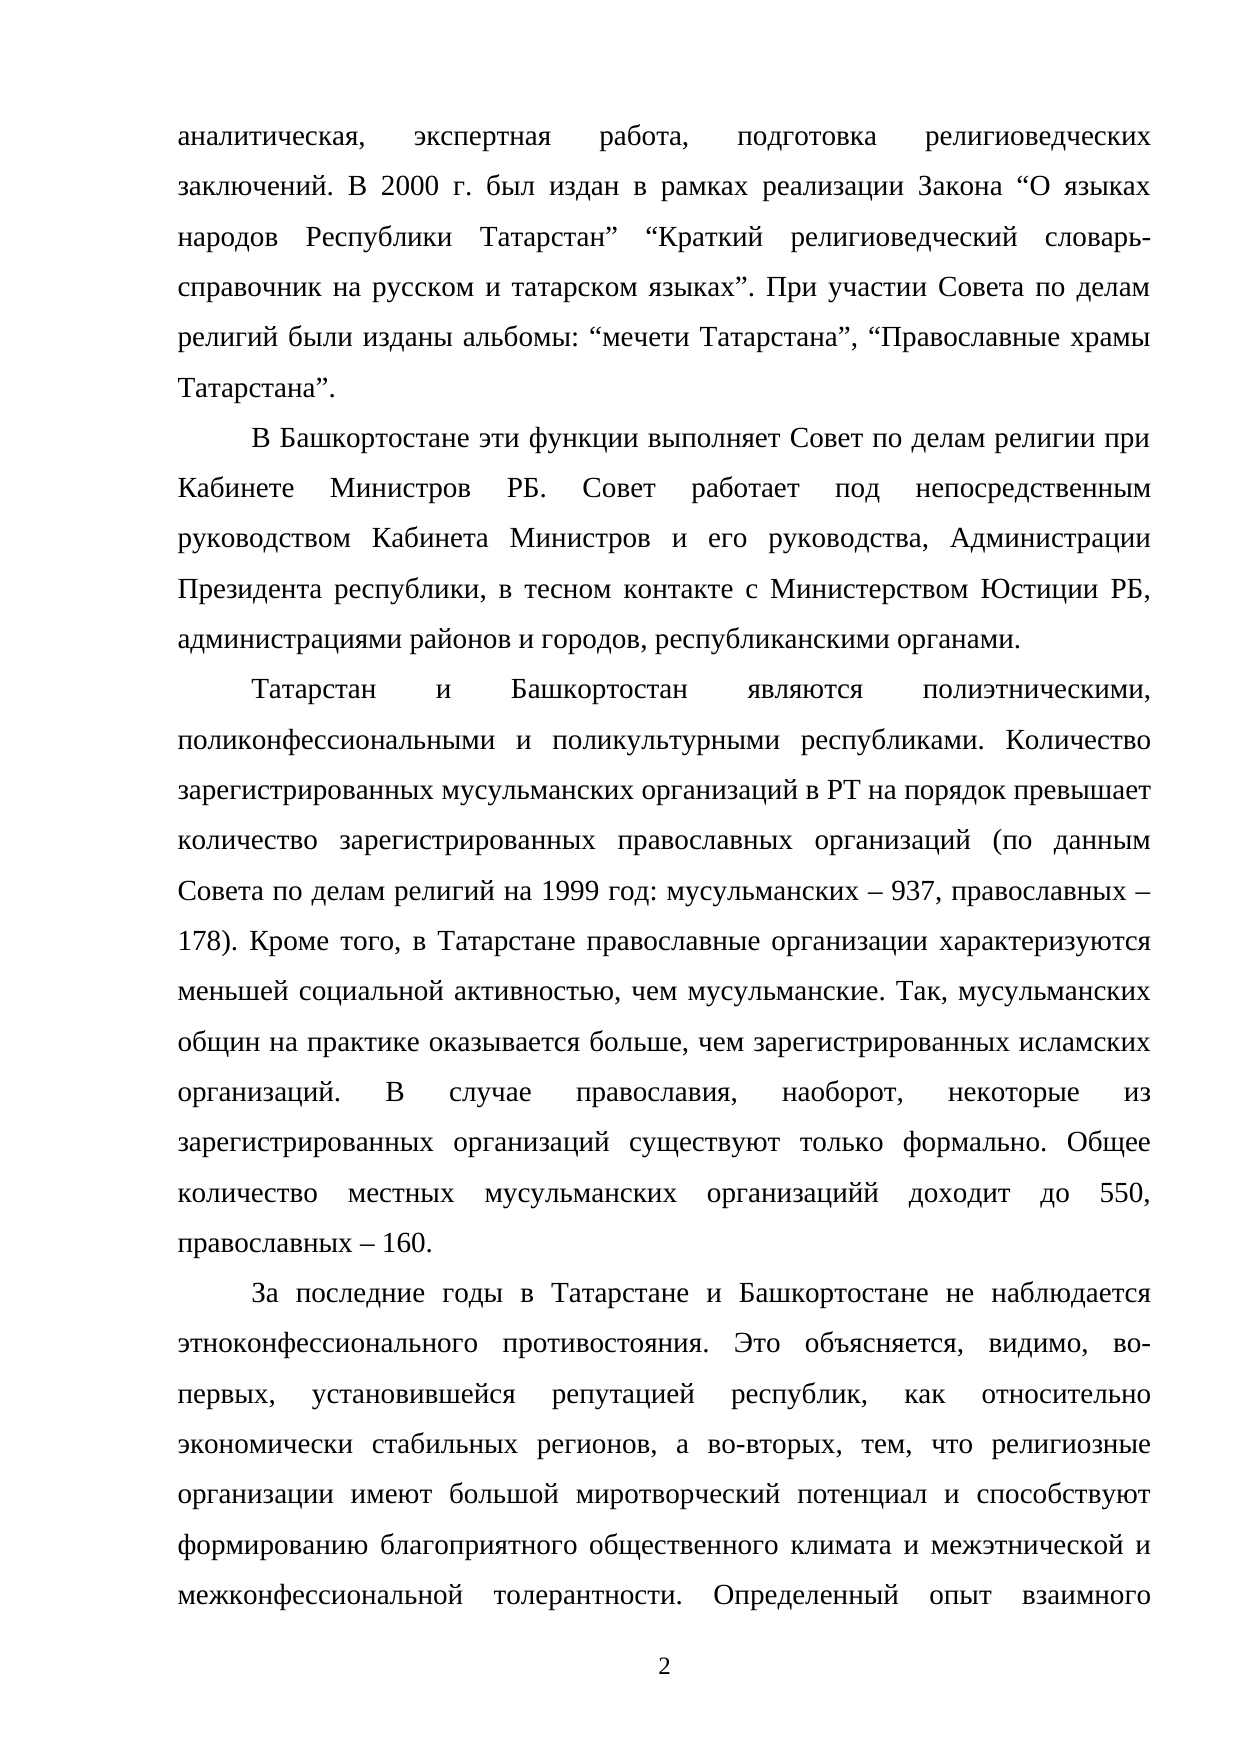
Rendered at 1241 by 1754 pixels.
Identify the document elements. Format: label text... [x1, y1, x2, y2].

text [177, 118, 1152, 403]
text Татарстан и Башкортостан являются полиэтническими, поликонфессиональными и поликультурными республиками. Количество зарегистрированных мусульманских организаций в РТ на порядок превышает количество зарегистрированных православных организаций (по данным Совета по делам религий на 1999 год: мусульманских – 937, православных – 178). Кроме того, в Татарстане православные организации характеризуются меньшей социальной активностью, чем мусульманские. Так, мусульманских общин на практике оказывается больше, чем зарегистрированных исламских организаций. В случае православия, наоборот, некоторые из зарегистрированных организаций существуют только формально. Общее количество местных мусульманских организацийй доходит до 550, православных – 160. [177, 672, 1152, 1258]
text В Башкортостане эти функции выполняет Совет по делам религии при Кабинете Министров РБ. Совет работает под непосредственным руководством Кабинета Министров и его руководства, Администрации Президента республики, в тесном контакте с Министерством Юстиции РБ, администрациями районов и городов, республиканскими органами. [177, 420, 1152, 655]
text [177, 1275, 1152, 1611]
